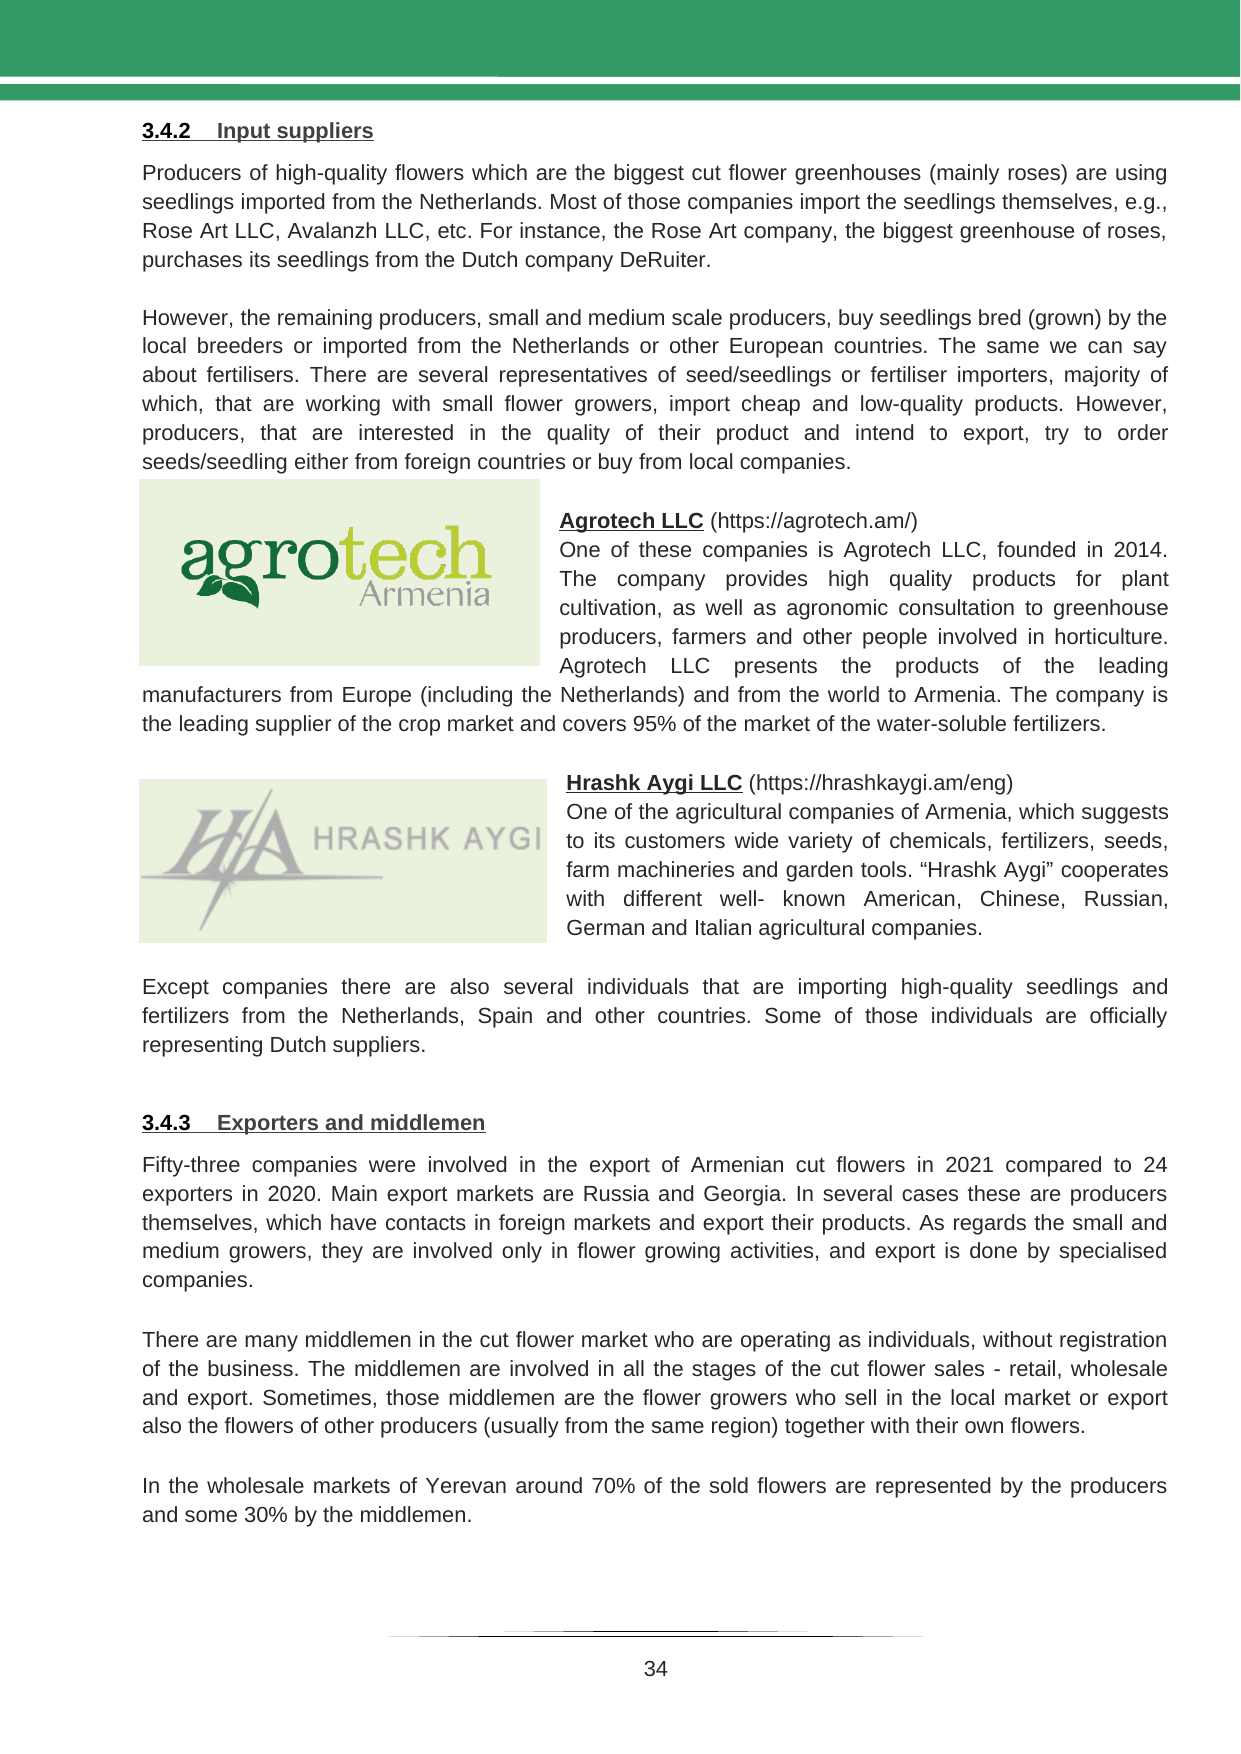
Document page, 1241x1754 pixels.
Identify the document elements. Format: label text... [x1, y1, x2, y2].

text One of these companies is Agrotech LLC, founded in 2014. The company provides high quality products for plant cultivation, as well as agronomic consultation to greenhouse producers, farmers and other people involved in horticulture. Agrotech LLC presents the products of the leading manufacturers from Europe (including the Netherlands) and from the world to Armenia. The company is the leading supplier of the crop market and covers 95% of the market of the water-soluble fertilizers. [142, 537, 1169, 736]
text In the wholesale markets of Yerevan around 70% of the sold flowers are represented by the producers and some 30% by the middlemen. [142, 1472, 1169, 1527]
subtitle Input suppliers [142, 118, 1169, 143]
picture [141, 786, 545, 931]
table_header [139, 479, 540, 666]
text Hrashk Aygi LLC (https://hrashkaygi.am/eng) [142, 770, 1169, 795]
text However, the remaining producers, small and medium scale producers, buy seedlings bred (grown) by the local breeders or imported from the Netherlands or other European countries. The same we can say about fertilisers. There are several representatives of seed/seedlings or fertiliser importers, majority of which, that are working with small flower growers, import cheap and low-quality products. However, producers, that are interested in the quality of their product and intend to export, try to order seeds/seedling either from foreign countries or buy from local companies. [142, 304, 1169, 474]
table_header [139, 779, 547, 943]
text Agrotech LLC (https://agrotech.am/) [541, 508, 1169, 533]
text Fifty-three companies were involved in the export of Armenian cut flowers in 2021 compared to 24 exporters in 2020. Main export markets are Russia and Georgia. In several cases these are producers themselves, which have contacts in foreign markets and export their products. As regards the small and medium growers, they are involved only in flower growing activities, and export is done by specialised companies. [142, 1151, 1169, 1292]
picture [141, 482, 538, 660]
subtitle Exporters and middlemen [142, 1110, 1169, 1135]
text Producers of high-quality flowers which are the biggest cut flower greenhouses (mainly roses) are using seedlings imported from the Netherlands. Most of those companies import the seedlings themselves, e.g., Rose Art LLC, Avalanzh LLC, etc. For instance, the Rose Art company, the biggest greenhouse of roses, purchases its seedlings from the Dutch company DeRuiter. [142, 159, 1169, 272]
text There are many middlemen in the cut flower market who are operating as individuals, without registration of the business. The middlemen are involved in all the stages of the cut flower sales - retail, wholesale and export. Sometimes, those middlemen are the flower growers who sell in the local market or export also the flowers of other producers (usually from the same region) together with their own flowers. [142, 1326, 1169, 1438]
text Except companies there are also several individuals that are importing high-quality seedlings and fertilizers from the Netherlands, Spain and other countries. Some of those individuals are officially representing Dutch suppliers. [142, 974, 1169, 1057]
text One of the agricultural companies of Armenia, which suggests to its customers wide variety of chemicals, fertilizers, seeds, farm machineries and garden tools. “Hrashk Aygi” cooperates with different well- known American, Chinese, Russian, German and Italian agricultural companies. [548, 799, 1169, 940]
